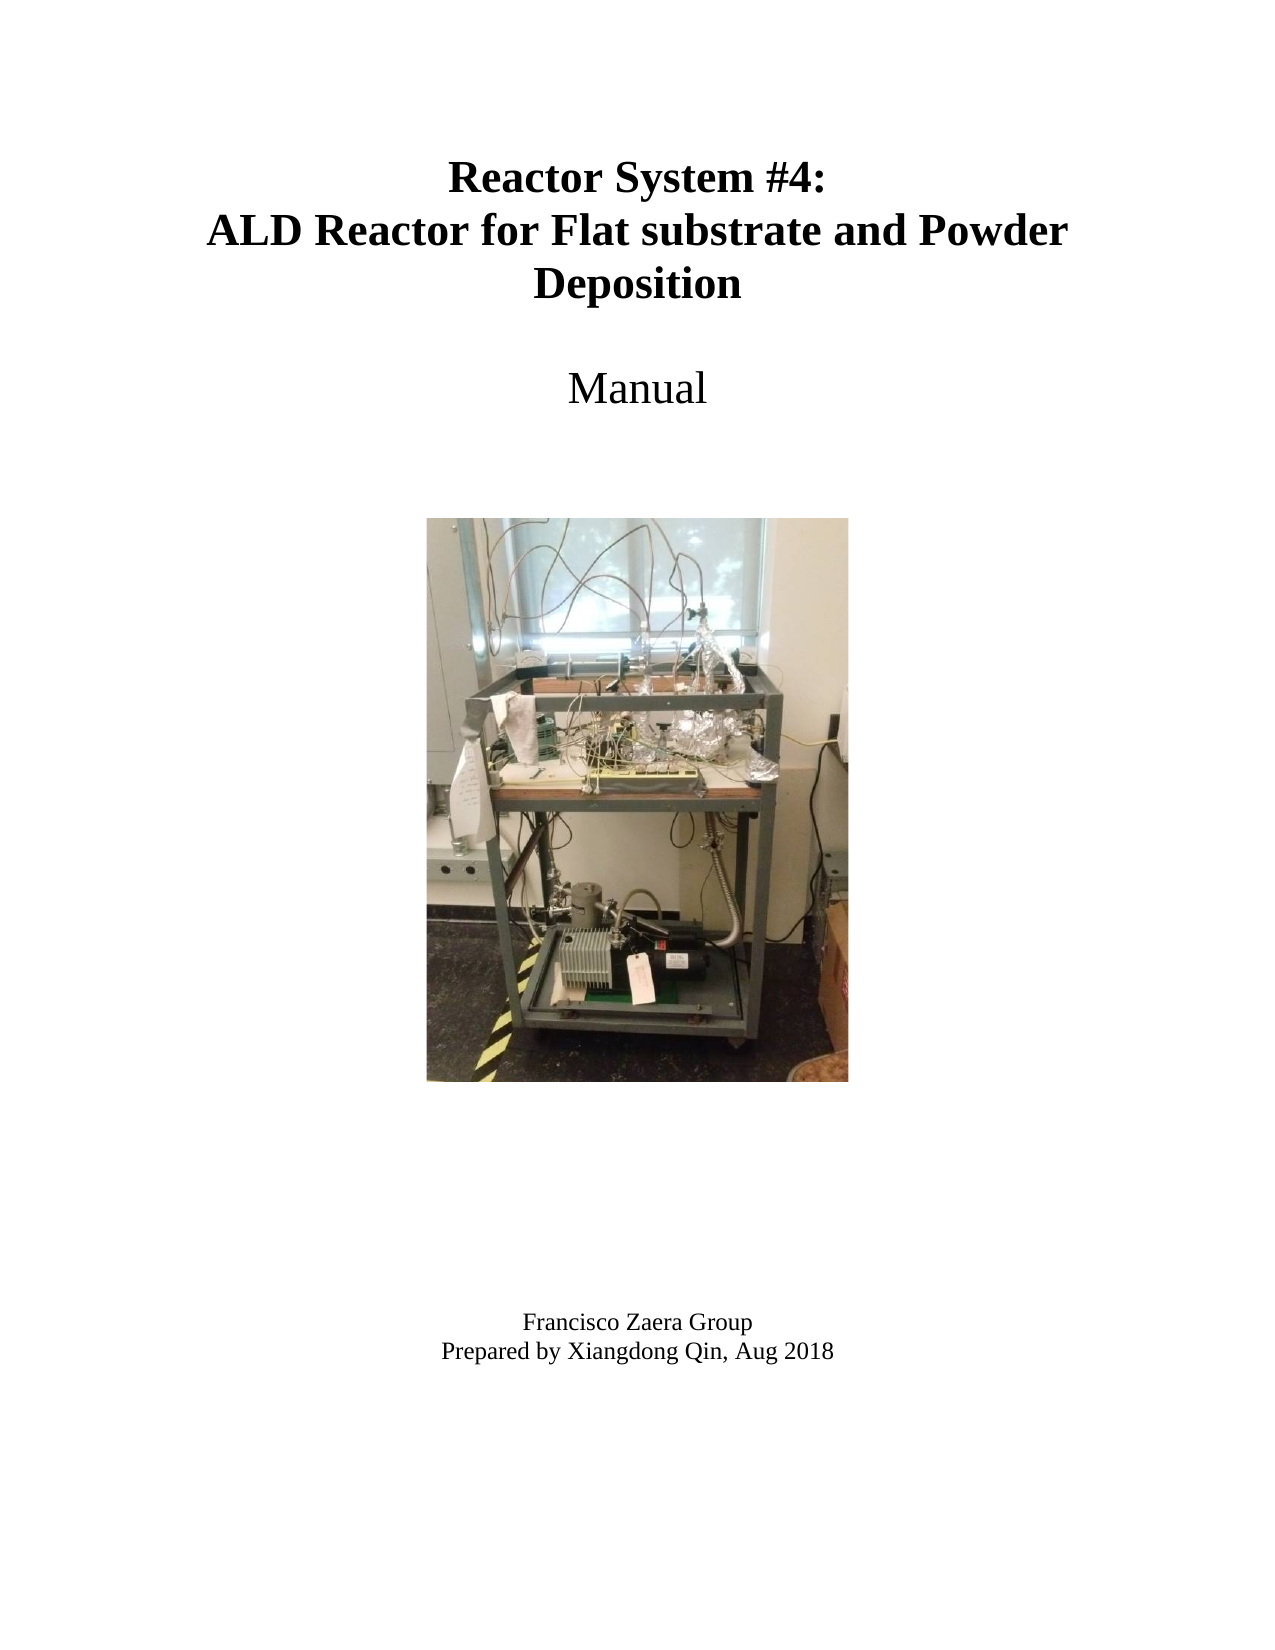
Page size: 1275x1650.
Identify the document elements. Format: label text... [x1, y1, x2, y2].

text Prepared by Xiangdong Qin, Aug 2018 [150, 1336, 1125, 1364]
title Francisco Zaera Group [150, 1307, 1125, 1336]
title Manual [150, 361, 1125, 413]
title ALD Reactor for Flat substrate and Powder Deposition [150, 203, 1125, 308]
picture [426, 518, 849, 1082]
title Reactor System #4: [150, 150, 1125, 203]
